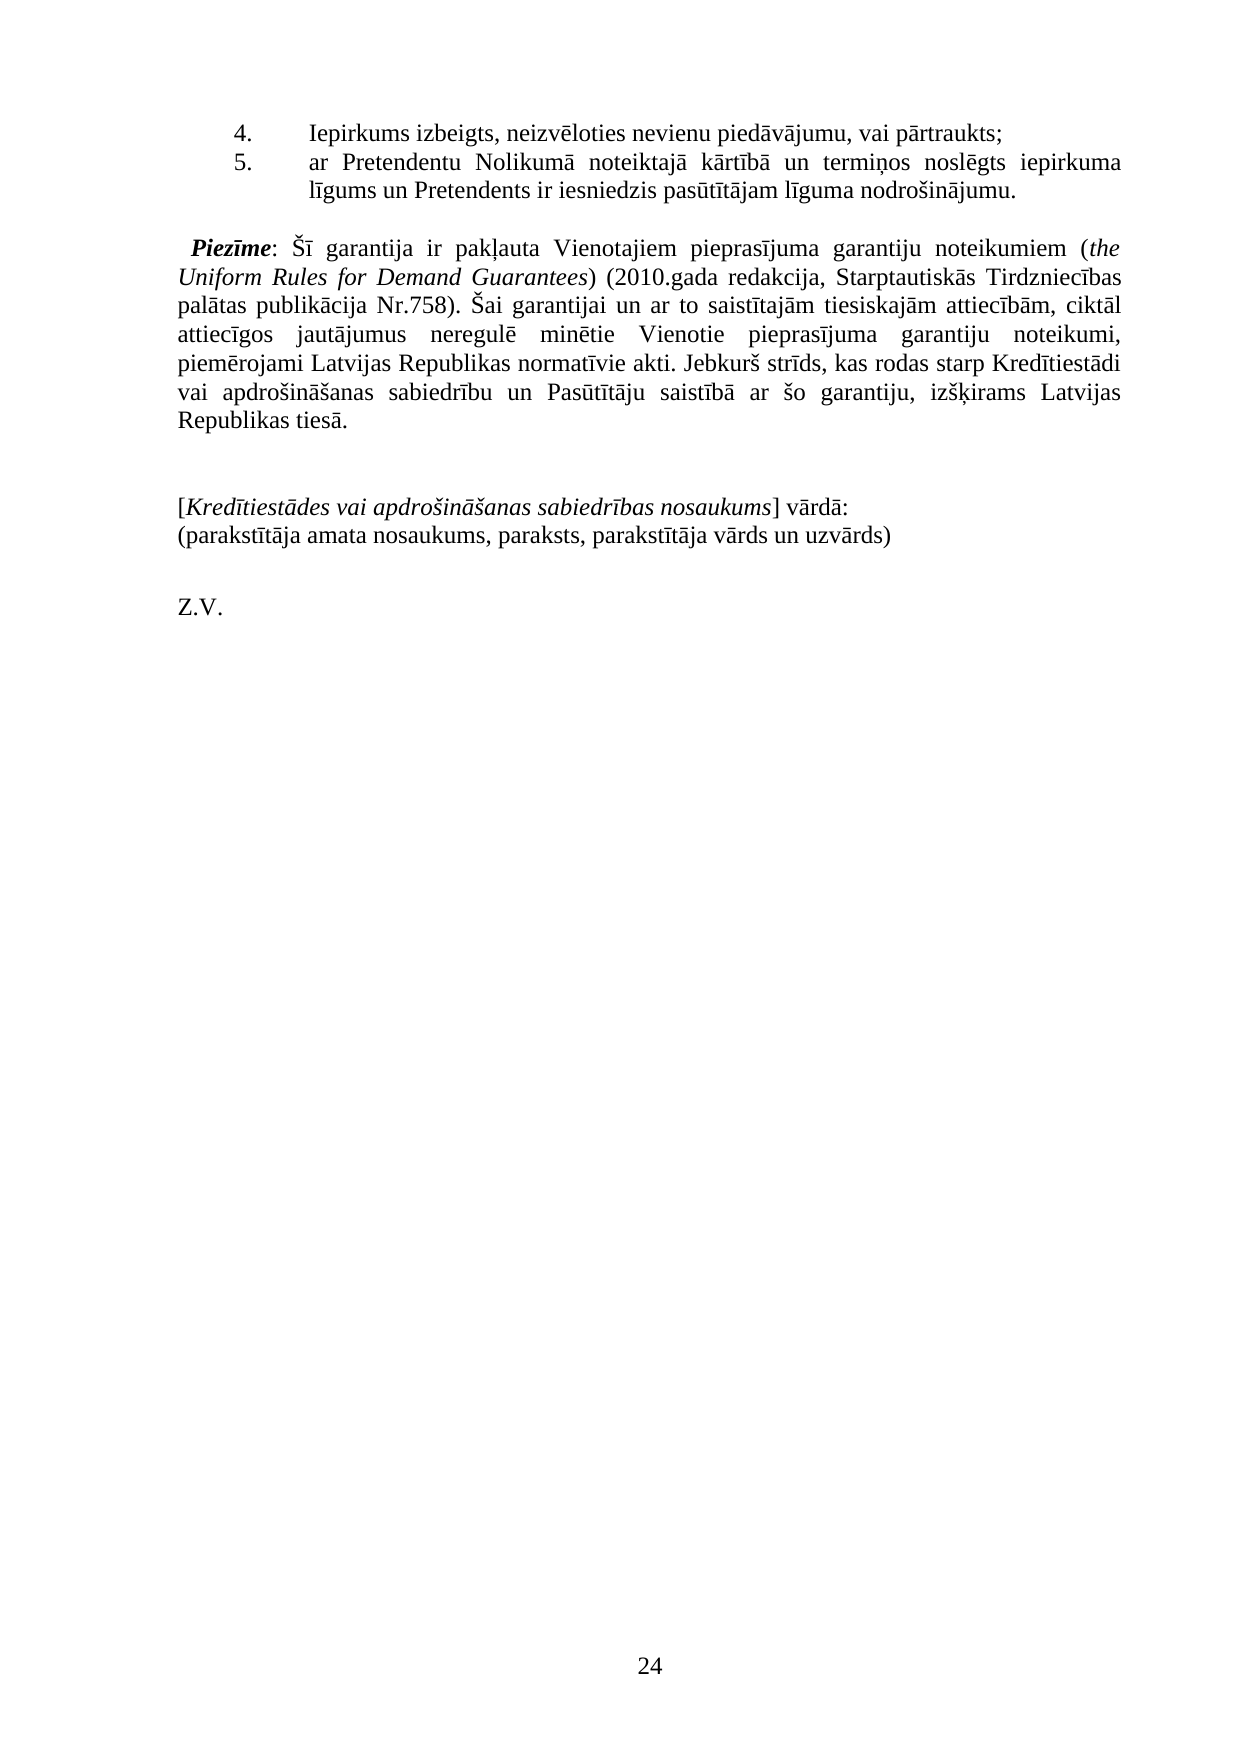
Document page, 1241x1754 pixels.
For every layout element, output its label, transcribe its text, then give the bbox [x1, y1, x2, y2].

text Z.V. [177, 592, 1122, 621]
list ar Pretendentu Nolikumā noteiktajā kārtībā un termiņos noslēgts iepirkuma līgums un Pretendents ir iesniedzis pasūtītājam līguma nodrošinājumu. [233, 147, 1122, 204]
text [Kredītiestādes vai apdrošināšanas sabiedrības nosaukums] vārdā: [177, 492, 1122, 521]
text (parakstītāja amata nosaukums, paraksts, parakstītāja vārds un uzvārds) [177, 521, 1122, 549]
list Iepirkums izbeigts, neizvēloties nevienu piedāvājumu, vai pārtraukts; [233, 118, 1122, 147]
text Piezīme: Šī garantija ir pakļauta Vienotajiem pieprasījuma garantiju noteikumiem (the Uniform Rules for Demand Guarantees) (2010.gada redakcija, Starptautiskās Tirdzniecības palātas publikācija Nr.758). Šai garantijai un ar to saistītajām tiesiskajām attiecībām, ciktāl attiecīgos jautājumus neregulē minētie Vienotie pieprasījuma garantiju noteikumi, piemērojami Latvijas Republikas normatīvie akti. Jebkurš strīds, kas rodas starp Kredītiestādi vai apdrošināšanas sabiedrību un Pasūtītāju saistībā ar šo garantiju, izšķirams Latvijas Republikas tiesā. [177, 233, 1122, 434]
